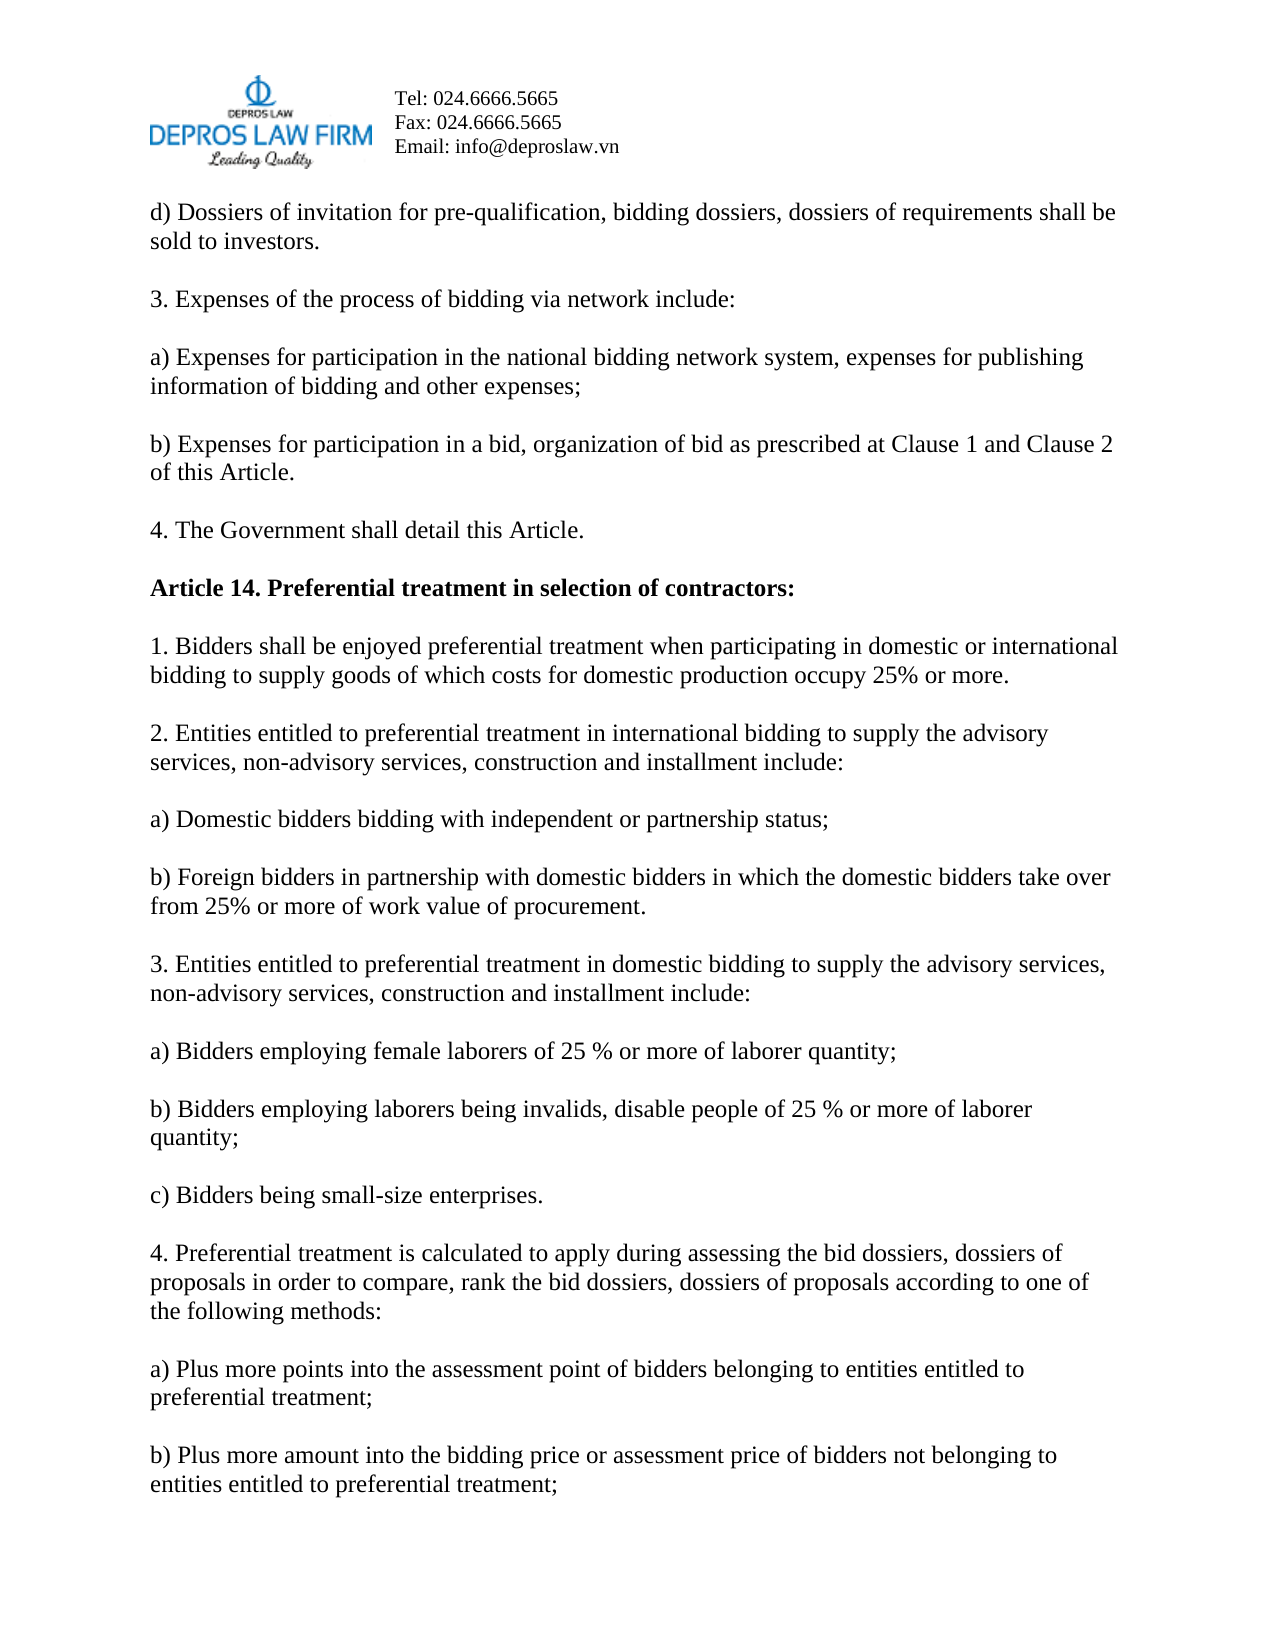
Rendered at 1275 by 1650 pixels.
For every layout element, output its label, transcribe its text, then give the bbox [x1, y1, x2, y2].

text a) Domestic bidders bidding with independent or partnership status; [150, 804, 1125, 833]
text b) Foreign bidders in partnership with domestic bidders in which the domestic bidders take over from 25% or more of work value of procurement. [150, 862, 1125, 920]
text 3. Entities entitled to preferential treatment in domestic bidding to supply the advisory services, non-advisory services, construction and installment include: [150, 949, 1125, 1007]
text c) Bidders being small-size enterprises. [150, 1180, 1125, 1209]
text d) Dossiers of invitation for pre-qualification, bidding dossiers, dossiers of requirements shall be sold to investors. [150, 197, 1125, 255]
text a) Expenses for participation in the national bidding network system, expenses for publishing information of bidding and other expenses; [150, 342, 1125, 399]
text Article 14. Preferential treatment in selection of contractors: [150, 573, 1125, 602]
text b) Plus more amount into the bidding price or assessment price of bidders not belonging to entities entitled to preferential treatment; [150, 1440, 1125, 1498]
text 3. Expenses of the process of bidding via network include: [150, 284, 1125, 313]
text a) Bidders employing female laborers of 25 % or more of laborer quantity; [150, 1036, 1125, 1064]
picture [150, 75, 372, 169]
text a) Plus more points into the assessment point of bidders belonging to entities entitled to preferential treatment; [150, 1354, 1125, 1411]
text 2. Entities entitled to preferential treatment in international bidding to supply the advisory services, non-advisory services, construction and installment include: [150, 718, 1125, 775]
text 1. Bidders shall be enjoyed preferential treatment when participating in domestic or international bidding to supply goods of which costs for domestic production occupy 25% or more. [150, 631, 1125, 689]
text b) Bidders employing laborers being invalids, disable people of 25 % or more of laborer quantity; [150, 1094, 1125, 1151]
text 4. Preferential treatment is calculated to apply during assessing the bid dossiers, dossiers of proposals in order to compare, rank the bid dossiers, dossiers of proposals according to one of the following methods: [150, 1238, 1125, 1324]
text 4. The Government shall detail this Article. [150, 515, 1125, 544]
text b) Expenses for participation in a bid, organization of bid as prescribed at Clause 1 and Clause 2 of this Article. [150, 429, 1125, 486]
